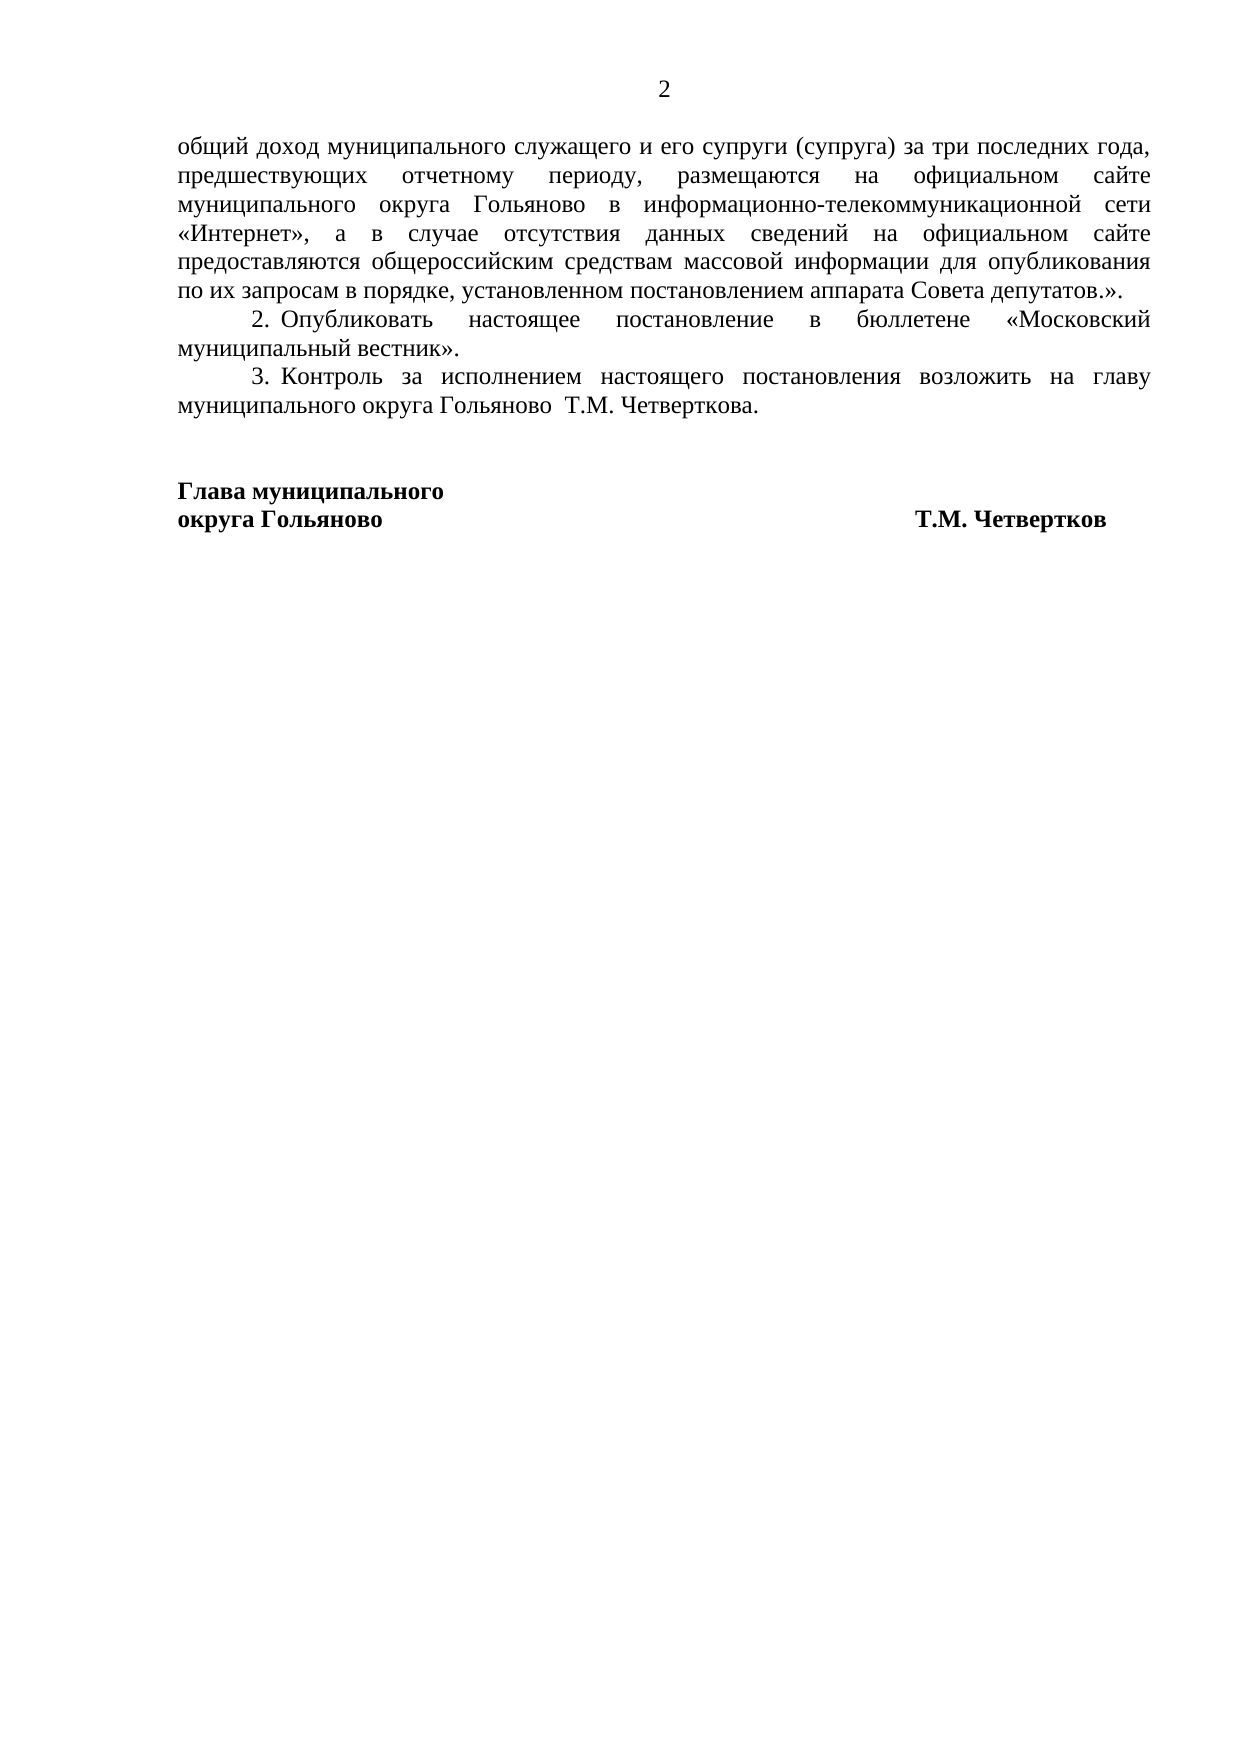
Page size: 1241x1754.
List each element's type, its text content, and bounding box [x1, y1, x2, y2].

text 2. Опубликовать настоящее постановление в бюллетене «Московский муниципальный вестник». [177, 304, 1152, 361]
text 3. Контроль за исполнением настоящего постановления возложить на главу муниципального округа Гольяново Т.М. Четверткова. [177, 361, 1152, 419]
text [177, 131, 1152, 304]
text Глава муниципального [177, 476, 1152, 505]
text округа Гольяново Т.М. Четвертков [177, 505, 1152, 533]
